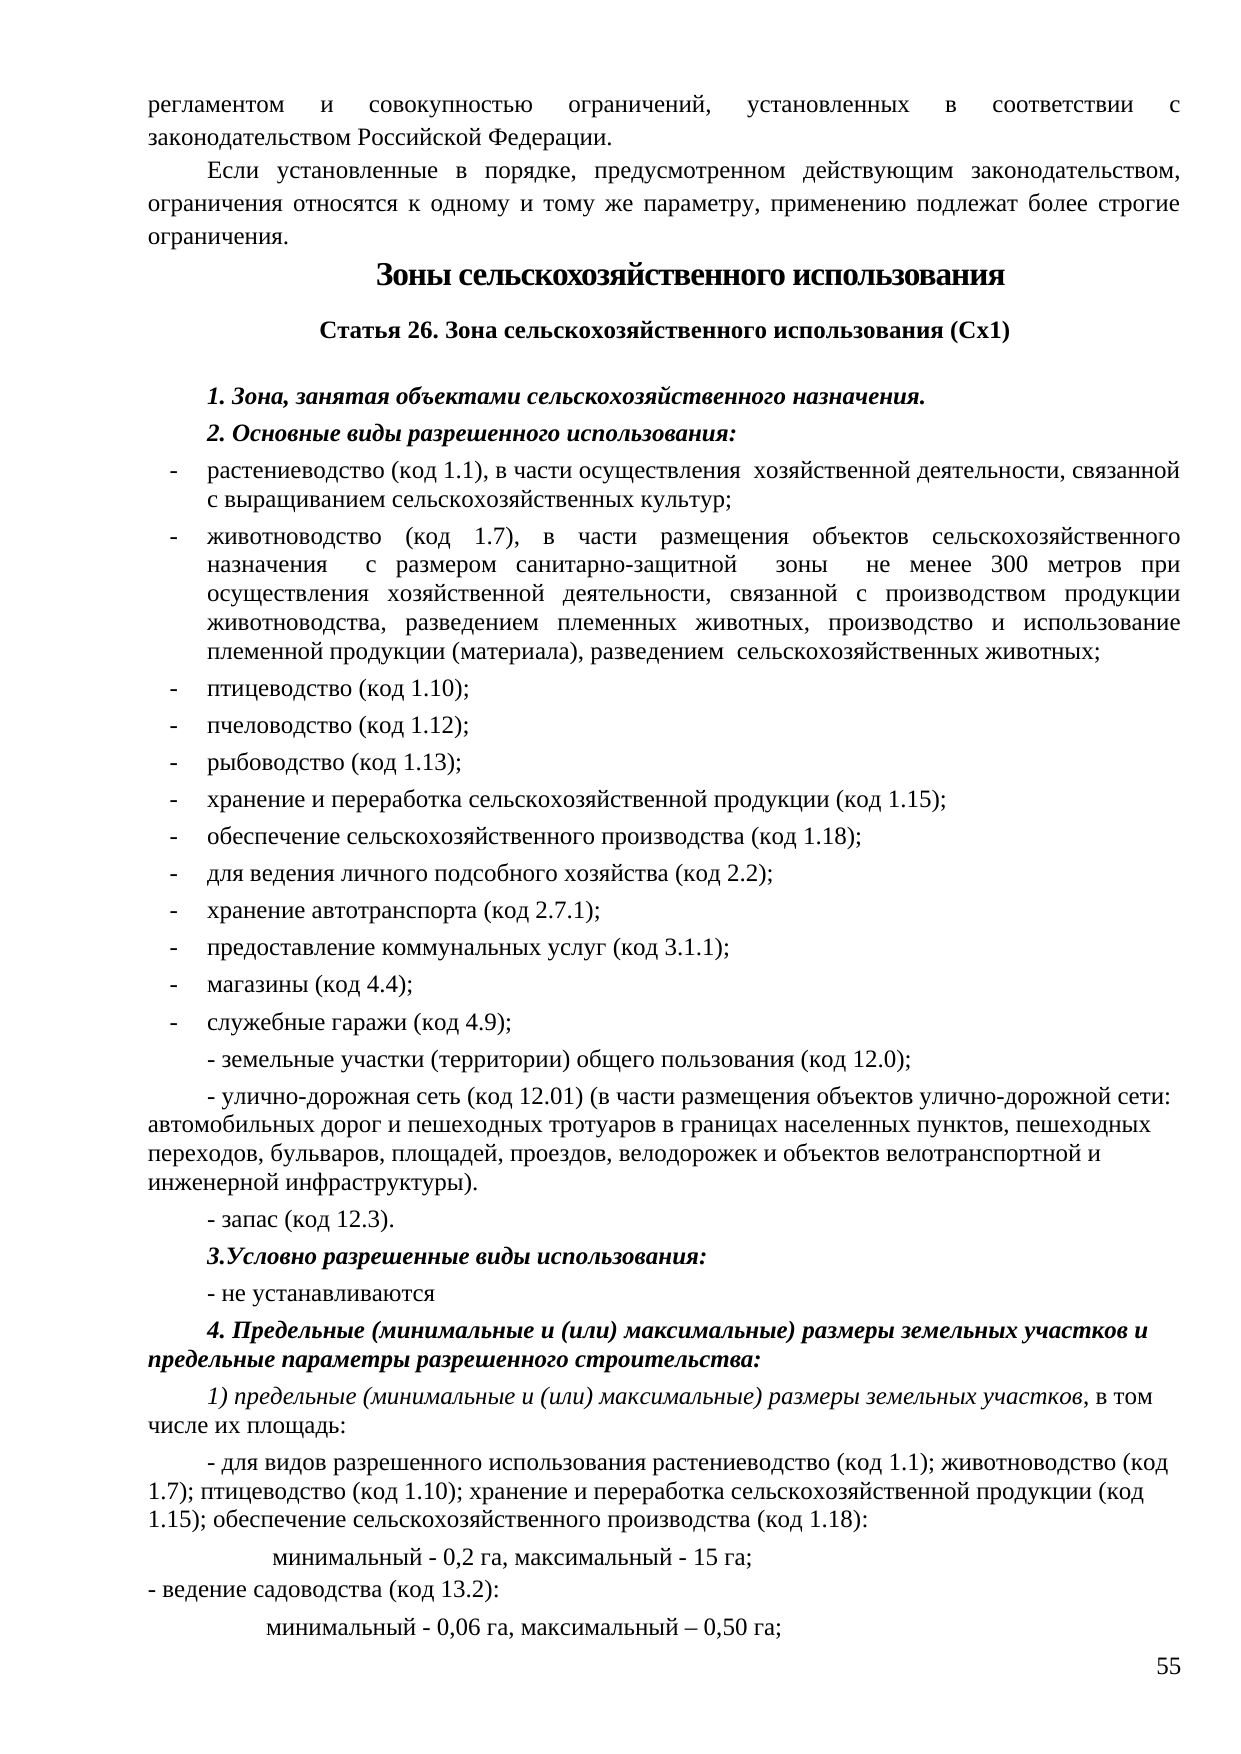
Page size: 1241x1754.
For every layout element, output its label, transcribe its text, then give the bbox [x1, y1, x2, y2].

text Зоны сельскохозяйственного использования [148, 254, 1181, 292]
list хранение и переработка сельскохозяйственной продукции (код 1.15); [169, 784, 1181, 813]
list рыбоводство (код 1.13); [169, 747, 1181, 776]
list служебные гаражи (код 4.9); [169, 1007, 1181, 1035]
text - запас (код 12.3). [148, 1204, 1181, 1233]
text - для видов разрешенного использования растениеводство (код 1.1); животноводство (код 1.7); птицеводство (код 1.10); хранение и переработка сельскохозяйственной продукции (код 1.15); обеспечение сельскохозяйственного производства (код 1.18): [148, 1447, 1181, 1533]
text 1) предельные (минимальные и (или) максимальные) размеры земельных участков, в том числе их площадь: [148, 1381, 1181, 1439]
list пчеловодство (код 1.12); [169, 710, 1181, 739]
text 4. Предельные (минимальные и (или) максимальные) размеры земельных участков и предельные параметры разрешенного строительства: [148, 1315, 1181, 1373]
list обеспечение сельскохозяйственного производства (код 1.18); [169, 821, 1181, 850]
text - ведение садоводства (код 13.2): [148, 1574, 1181, 1603]
text 1. Зона, занятая объектами сельскохозяйственного назначения. [148, 381, 1181, 409]
text - не устанавливаются [148, 1278, 1181, 1307]
list птицеводство (код 1.10); [169, 673, 1181, 702]
text Если установленные в порядке, предусмотренном действующим законодательством, ограничения относятся к одному и тому же параметру, применению подлежат более строгие ограничения. [148, 155, 1181, 249]
text - земельные участки (территории) общего пользования (код 12.0); [148, 1044, 1181, 1072]
list растениеводство (код 1.1), в части осуществления хозяйственной деятельности, связанной с выращиванием сельскохозяйственных культур; [169, 455, 1181, 512]
list предоставление коммунальных услуг (код 3.1.1); [169, 932, 1181, 961]
text Статья 26. Зона сельскохозяйственного использования (Сх1) [148, 315, 1181, 344]
text минимальный - 0,2 га, максимальный - 15 га; [148, 1542, 1181, 1570]
list магазины (код 4.4); [169, 969, 1181, 998]
text 3.Условно разрешенные виды использования: [148, 1241, 1181, 1270]
list для ведения личного подсобного хозяйства (код 2.2); [169, 858, 1181, 887]
list хранение автотранспорта (код 2.7.1); [169, 895, 1181, 924]
text - улично-дорожная сеть (код 12.01) (в части размещения объектов улично-дорожной сети: автомобильных дорог и пешеходных тротуаров в границах населенных пунктов, пешеходных переходов, бульваров, площадей, проездов, велодорожек и объектов велотранспортной и инженерной инфраструктуры). [148, 1081, 1181, 1196]
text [148, 89, 1181, 150]
list животноводство (код 1.7), в части размещения объектов сельскохозяйственного назначения с размером санитарно-защитной зоны не менее 300 метров при осуществления хозяйственной деятельности, связанной с производством продукции животноводства, разведением племенных животных, производство и использование племенной продукции (материала), разведением сельскохозяйственных животных; [169, 521, 1181, 664]
text минимальный - 0,06 га, максимальный – 0,50 га; [148, 1612, 1181, 1640]
text 2. Основные виды разрешенного использования: [148, 418, 1181, 447]
